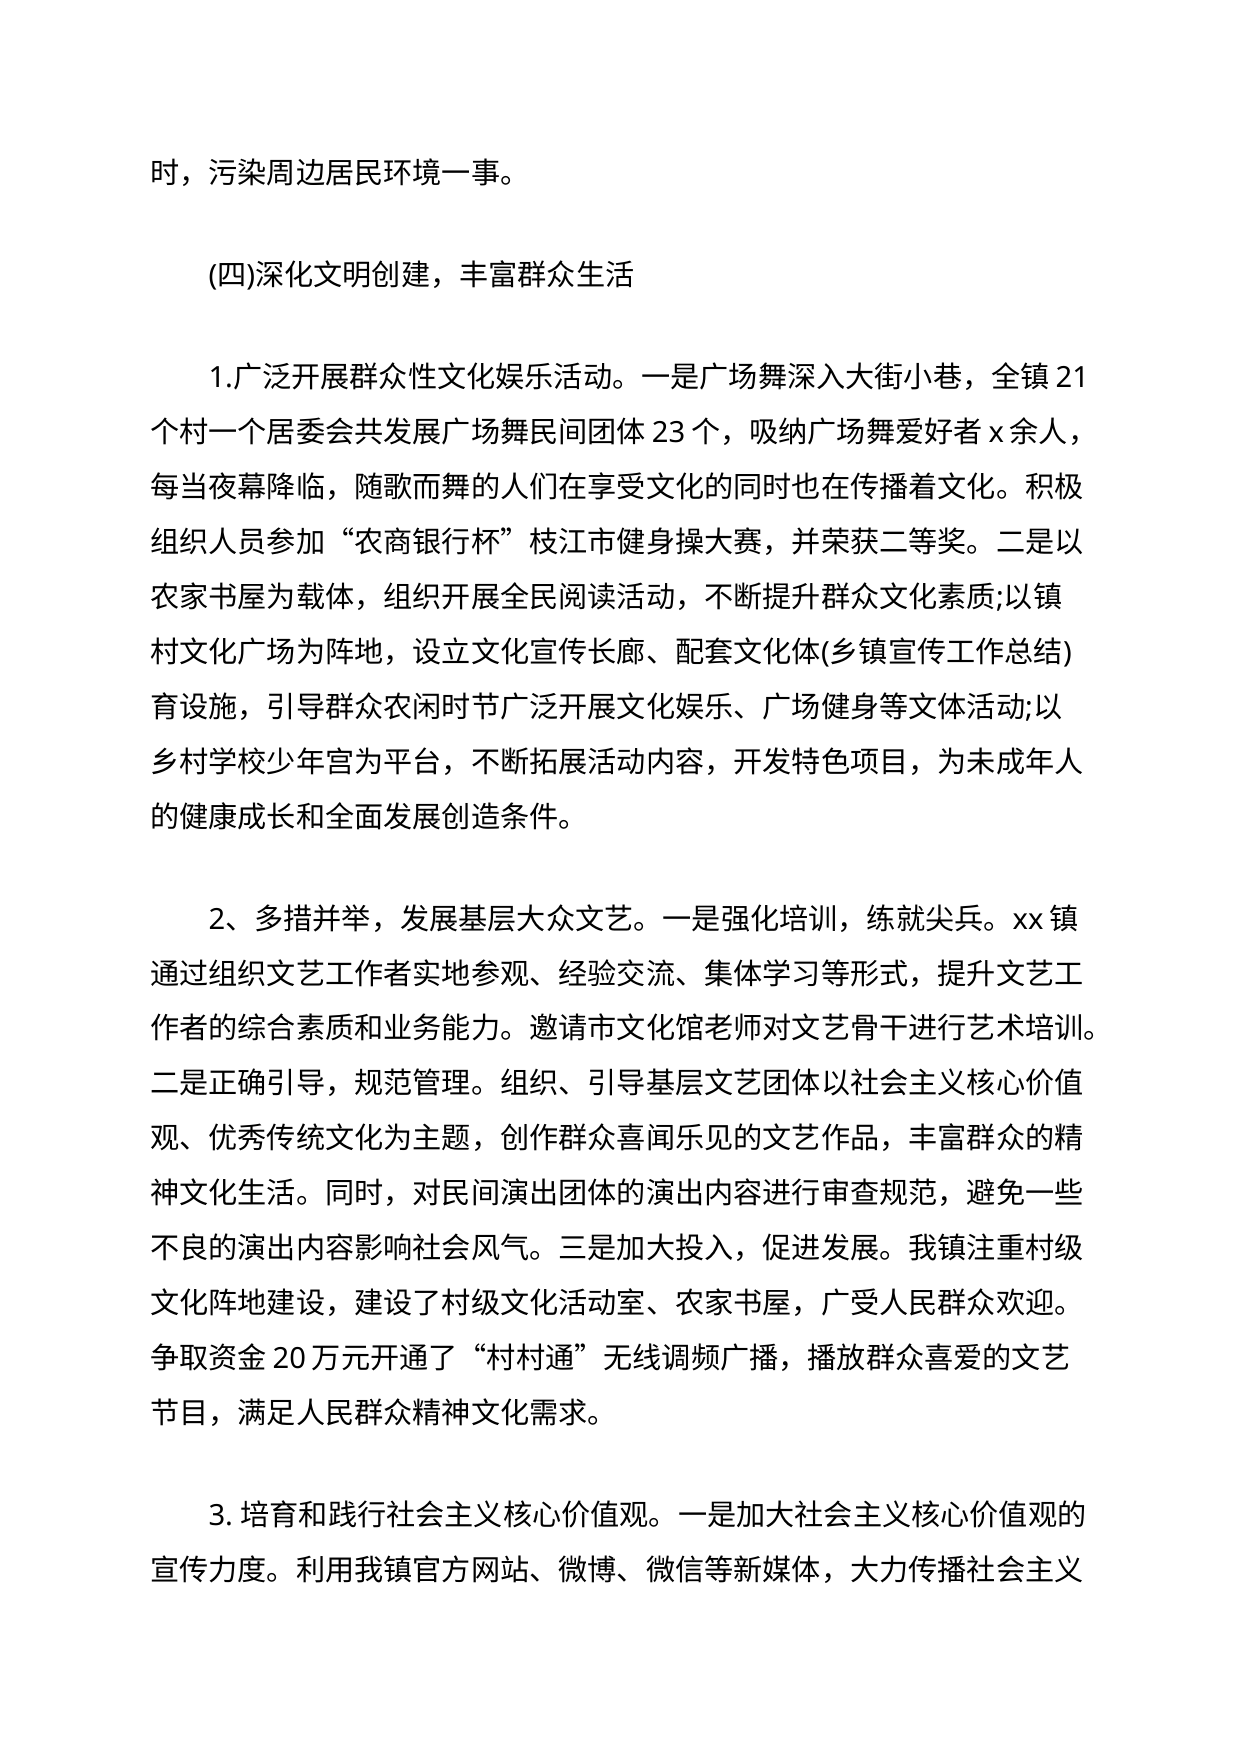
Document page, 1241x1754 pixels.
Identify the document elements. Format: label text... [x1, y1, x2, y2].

text (四)深化文明创建，丰富群众生活 [150, 252, 1090, 294]
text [150, 1491, 1090, 1588]
text 2、多措并举，发展基层大众文艺。一是强化培训，练就尖兵。xx镇通过组织文艺工作者实地参观、经验交流、集体学习等形式，提升文艺工作者的综合素质和业务能力。邀请市文化馆老师对文艺骨干进行艺术培训。二是正确引导，规范管理。组织、引导基层文艺团体以社会主义核心价值观、优秀传统文化为主题，创作群众喜闻乐见的文艺作品，丰富群众的精神文化生活。同时，对民间演出团体的演出内容进行审查规范，避免一些不良的演出内容影响社会风气。三是加大投入，促进发展。我镇注重村级文化阵地建设，建设了村级文化活动室、农家书屋，广受人民群众欢迎。争取资金20万元开通了“村村通”无线调频广播，播放群众喜爱的文艺节目，满足人民群众精神文化需求。 [150, 895, 1090, 1432]
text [150, 150, 1090, 192]
text 1.广泛开展群众性文化娱乐活动。一是广场舞深入大街小巷，全镇21个村一个居委会共发展广场舞民间团体23个，吸纳广场舞爱好者x余人，每当夜幕降临，随歌而舞的人们在享受文化的同时也在传播着文化。积极组织人员参加“农商银行杯”枝江市健身操大赛，并荣获二等奖。二是以农家书屋为载体，组织开展全民阅读活动，不断提升群众文化素质;以镇村文化广场为阵地，设立文化宣传长廊、配套文化体(乡镇宣传工作总结)育设施，引导群众农闲时节广泛开展文化娱乐、广场健身等文体活动;以乡村学校少年宫为平台，不断拓展活动内容，开发特色项目，为未成年人的健康成长和全面发展创造条件。 [150, 354, 1090, 836]
